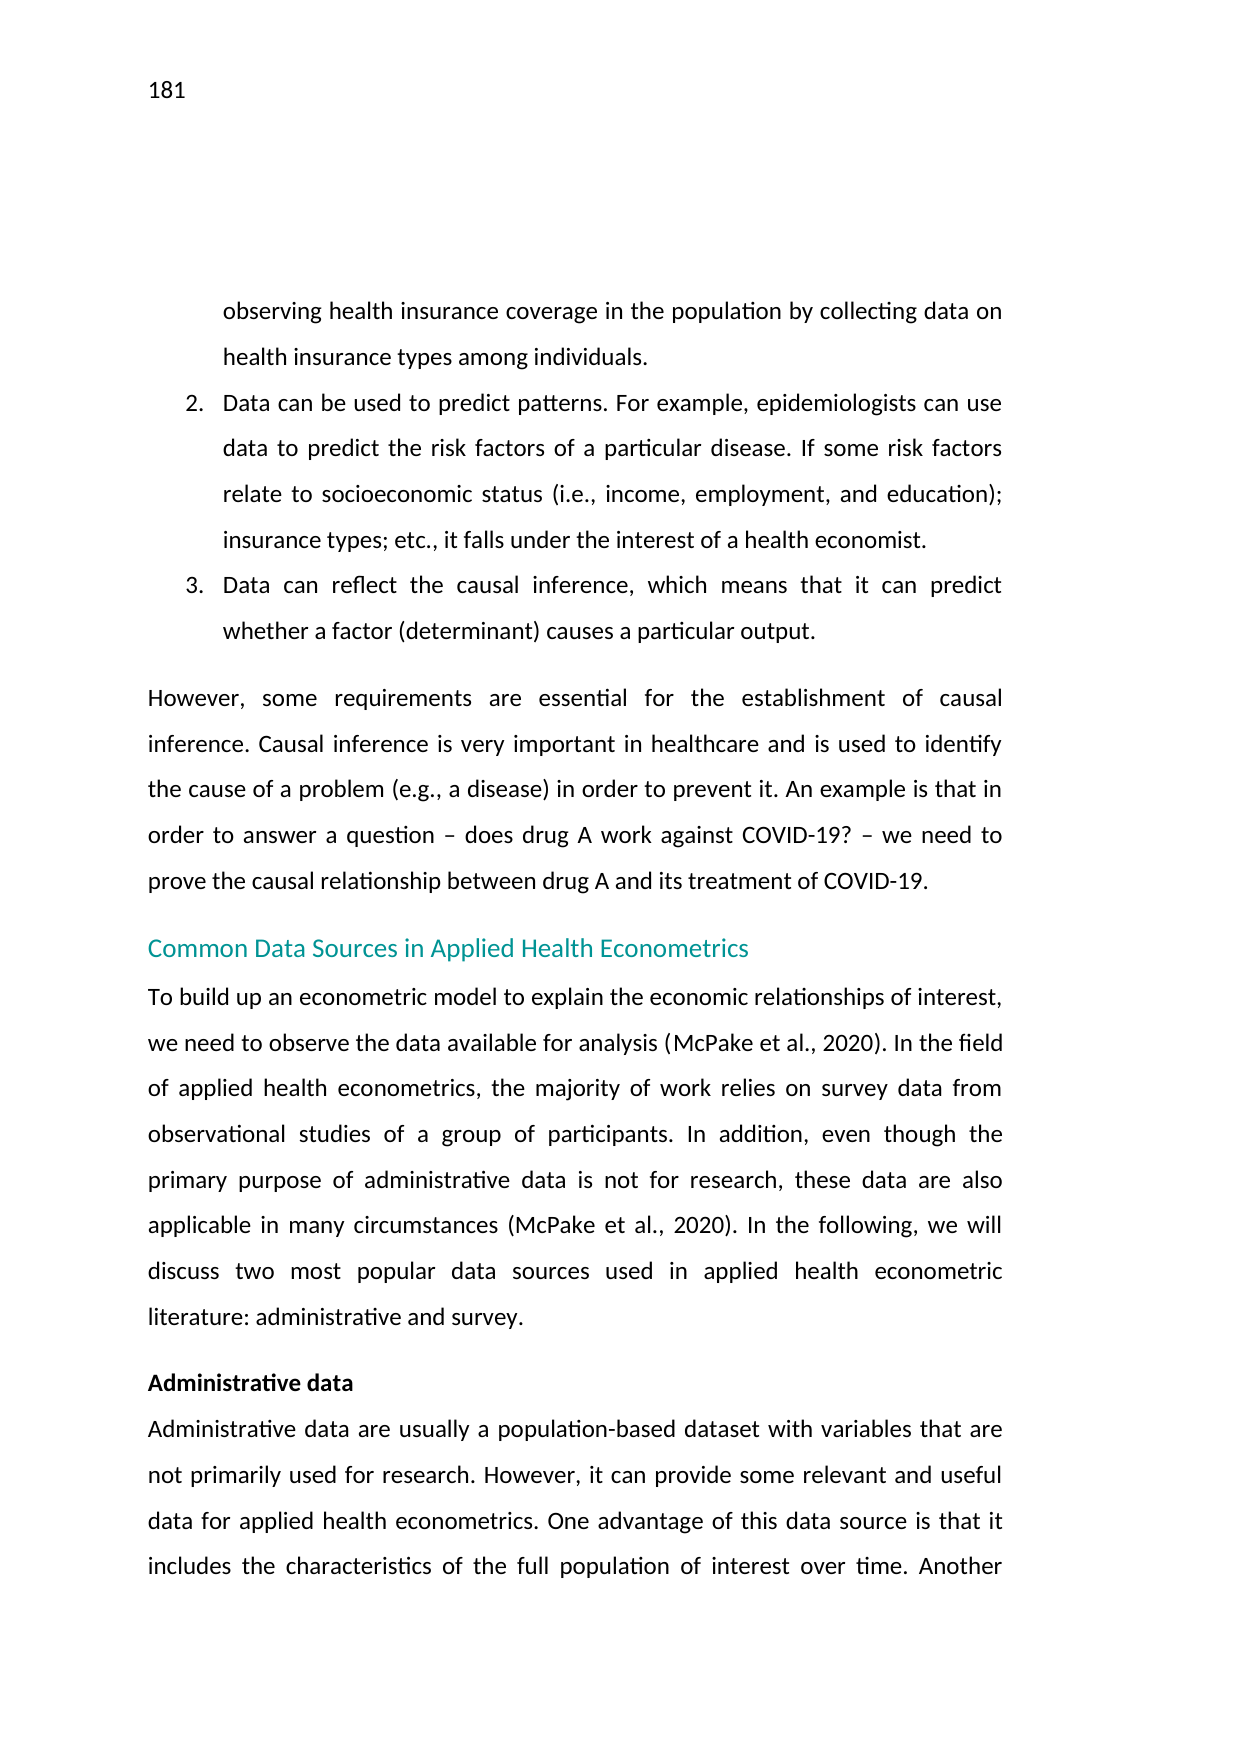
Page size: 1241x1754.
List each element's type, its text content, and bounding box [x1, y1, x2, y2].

text To build up an econometric model to explain the economic relationships of interest, we need to observe the data available for analysis (McPake et al., 2020). In the field of applied health econometrics, the majority of work relies on survey data from observational studies of a group of participants. In addition, even though the primary purpose of administrative data is not for research, these data are also applicable in many circumstances (McPake et al., 2020). In the following, we will discuss two most popular data sources used in applied health econometric literature: administrative and survey. [148, 981, 1004, 1332]
subtitle Administrative data [148, 1368, 1004, 1398]
list Data can be used to predict patterns. For example, epidemiologists can use data to predict the risk factors of a particular disease. If some risk factors relate to socioeconomic status (i.e., income, employment, and education); insurance types; etc., it falls under the interest of a health economist. [185, 387, 1004, 554]
subtitle Common Data Sources in Applied Health Econometrics [148, 931, 1004, 964]
list Data can reflect the causal inference, which means that it can predict whether a factor (determinant) causes a particular output. [185, 570, 1004, 646]
text However, some requirements are essential for the establishment of causal inference. Causal inference is very important in healthcare and is used to identify the cause of a problem (e.g., a disease) in order to prevent it. An example is that in order to answer a question – does drug A work against COVID-19? – we need to prove the causal relationship between drug A and its treatment of COVID-19. [148, 682, 1004, 895]
